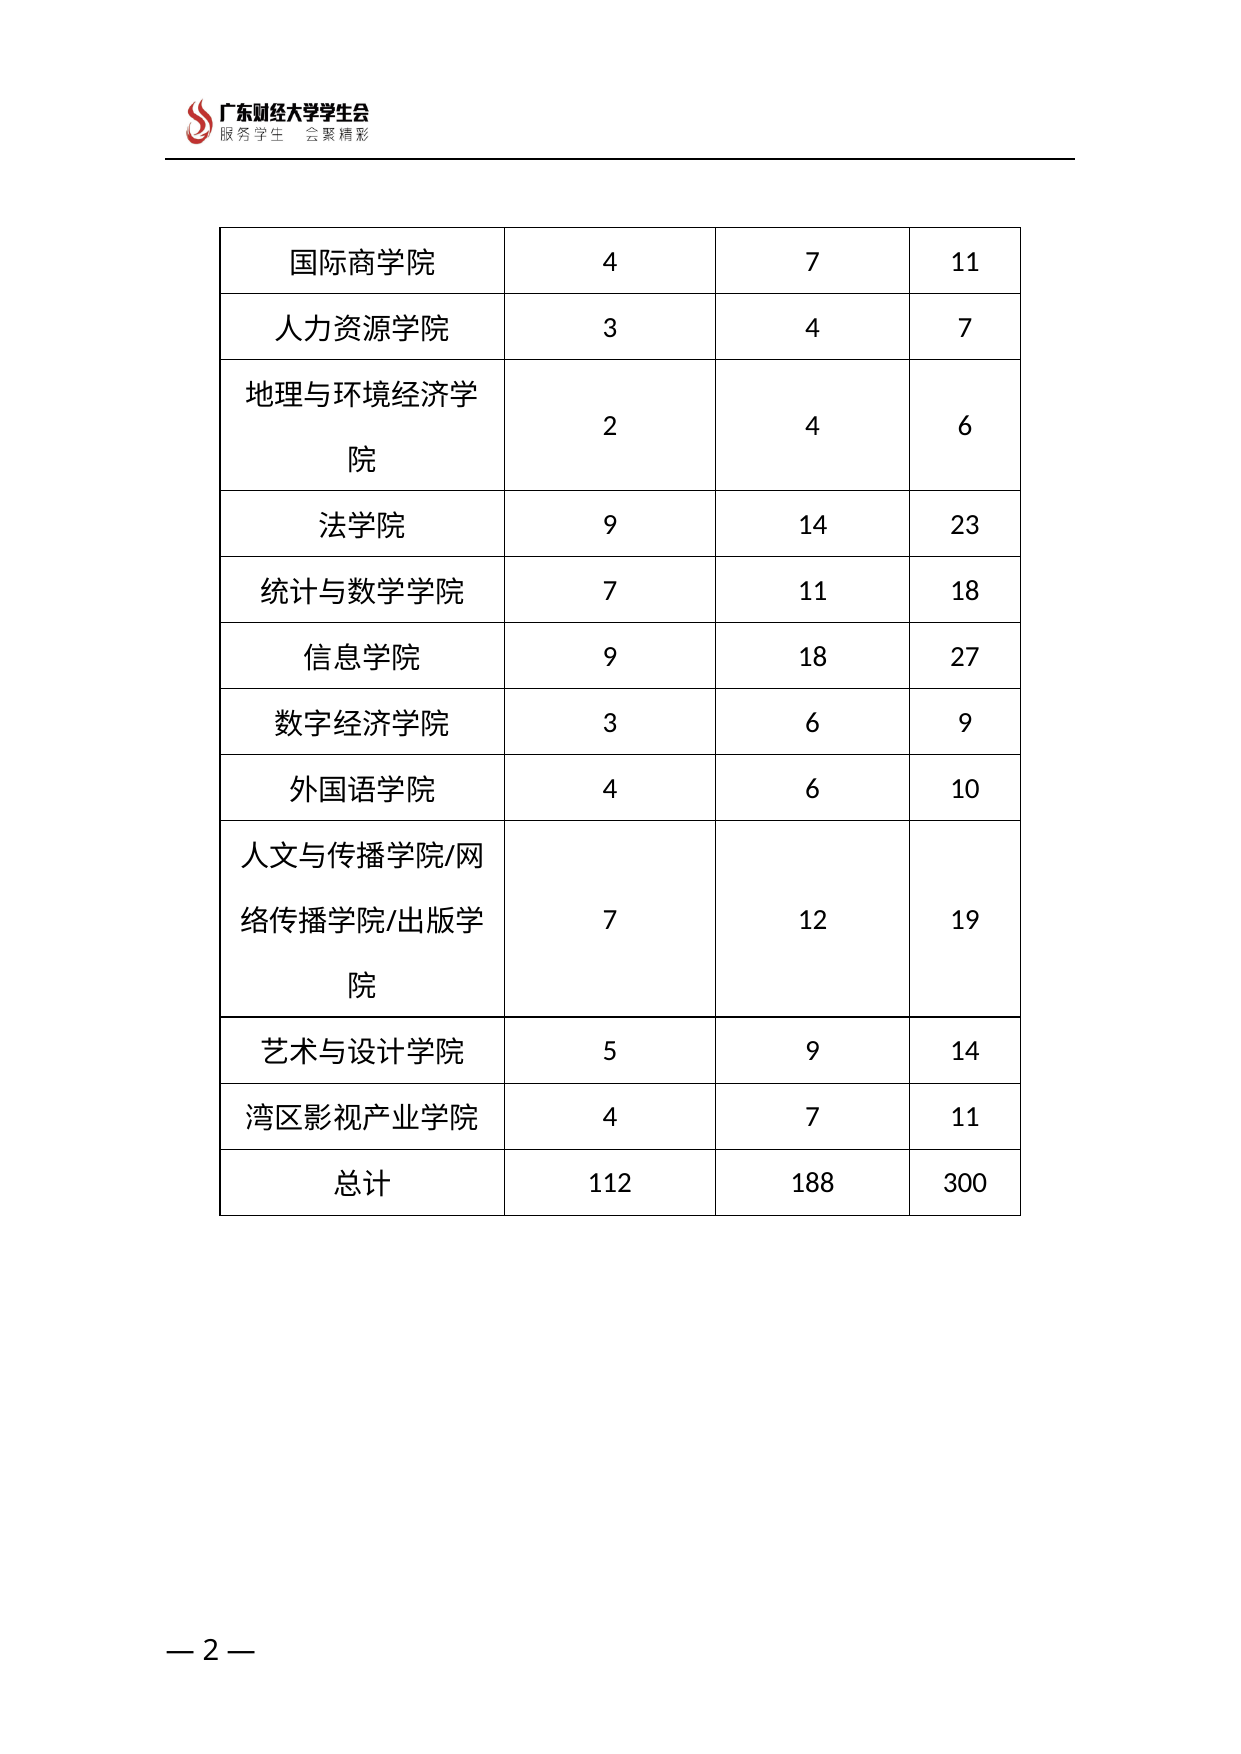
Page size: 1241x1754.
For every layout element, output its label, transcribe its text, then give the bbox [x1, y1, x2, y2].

table_cell 19 [910, 821, 1020, 1016]
table_cell 4 [505, 228, 715, 293]
table_cell 12 [716, 821, 909, 1016]
table_cell 湾区影视产业学院 [221, 1084, 504, 1148]
table_cell 2 [505, 360, 715, 490]
table_cell 9 [505, 491, 715, 556]
table_cell 信息学院 [221, 623, 504, 688]
table_cell 4 [716, 360, 909, 490]
table_cell 300 [910, 1150, 1020, 1214]
table_cell 9 [910, 689, 1020, 754]
table_cell 艺术与设计学院 [221, 1018, 504, 1082]
table_cell 9 [505, 623, 715, 688]
table_cell 112 [505, 1150, 715, 1214]
table_cell 11 [716, 557, 909, 622]
table_cell 7 [716, 1084, 909, 1148]
table_cell 3 [505, 689, 715, 754]
table_cell 7 [910, 294, 1020, 359]
table_cell 4 [505, 755, 715, 820]
table_cell 18 [910, 557, 1020, 622]
table_cell 23 [910, 491, 1020, 556]
table_cell 6 [910, 360, 1020, 490]
table_cell 统计与数学学院 [221, 557, 504, 622]
table_cell 6 [716, 755, 909, 820]
table_cell 27 [910, 623, 1020, 688]
table_cell 人文与传播学院/网络传播学院/出版学院 [221, 821, 504, 1016]
table_cell 5 [505, 1018, 715, 1082]
table_cell 总计 [221, 1150, 504, 1214]
table_cell 法学院 [221, 491, 504, 556]
table_cell 11 [910, 1084, 1020, 1148]
table_cell 4 [716, 294, 909, 359]
table_cell 外国语学院 [221, 755, 504, 820]
picture [174, 88, 381, 157]
table_cell 10 [910, 755, 1020, 820]
table_cell 国际商学院 [221, 228, 504, 293]
table_cell 7 [716, 228, 909, 293]
table_cell 188 [716, 1150, 909, 1214]
table_cell 人力资源学院 [221, 294, 504, 359]
table_cell 4 [505, 1084, 715, 1148]
table_cell 7 [505, 557, 715, 622]
table_cell 数字经济学院 [221, 689, 504, 754]
table_cell 14 [716, 491, 909, 556]
table_cell 地理与环境经济学院 [221, 360, 504, 490]
table_cell 6 [716, 689, 909, 754]
table_cell 9 [716, 1018, 909, 1082]
table_cell 3 [505, 294, 715, 359]
table_cell 18 [716, 623, 909, 688]
table_cell 14 [910, 1018, 1020, 1082]
table_cell 7 [505, 821, 715, 1016]
table_cell 11 [910, 228, 1020, 293]
